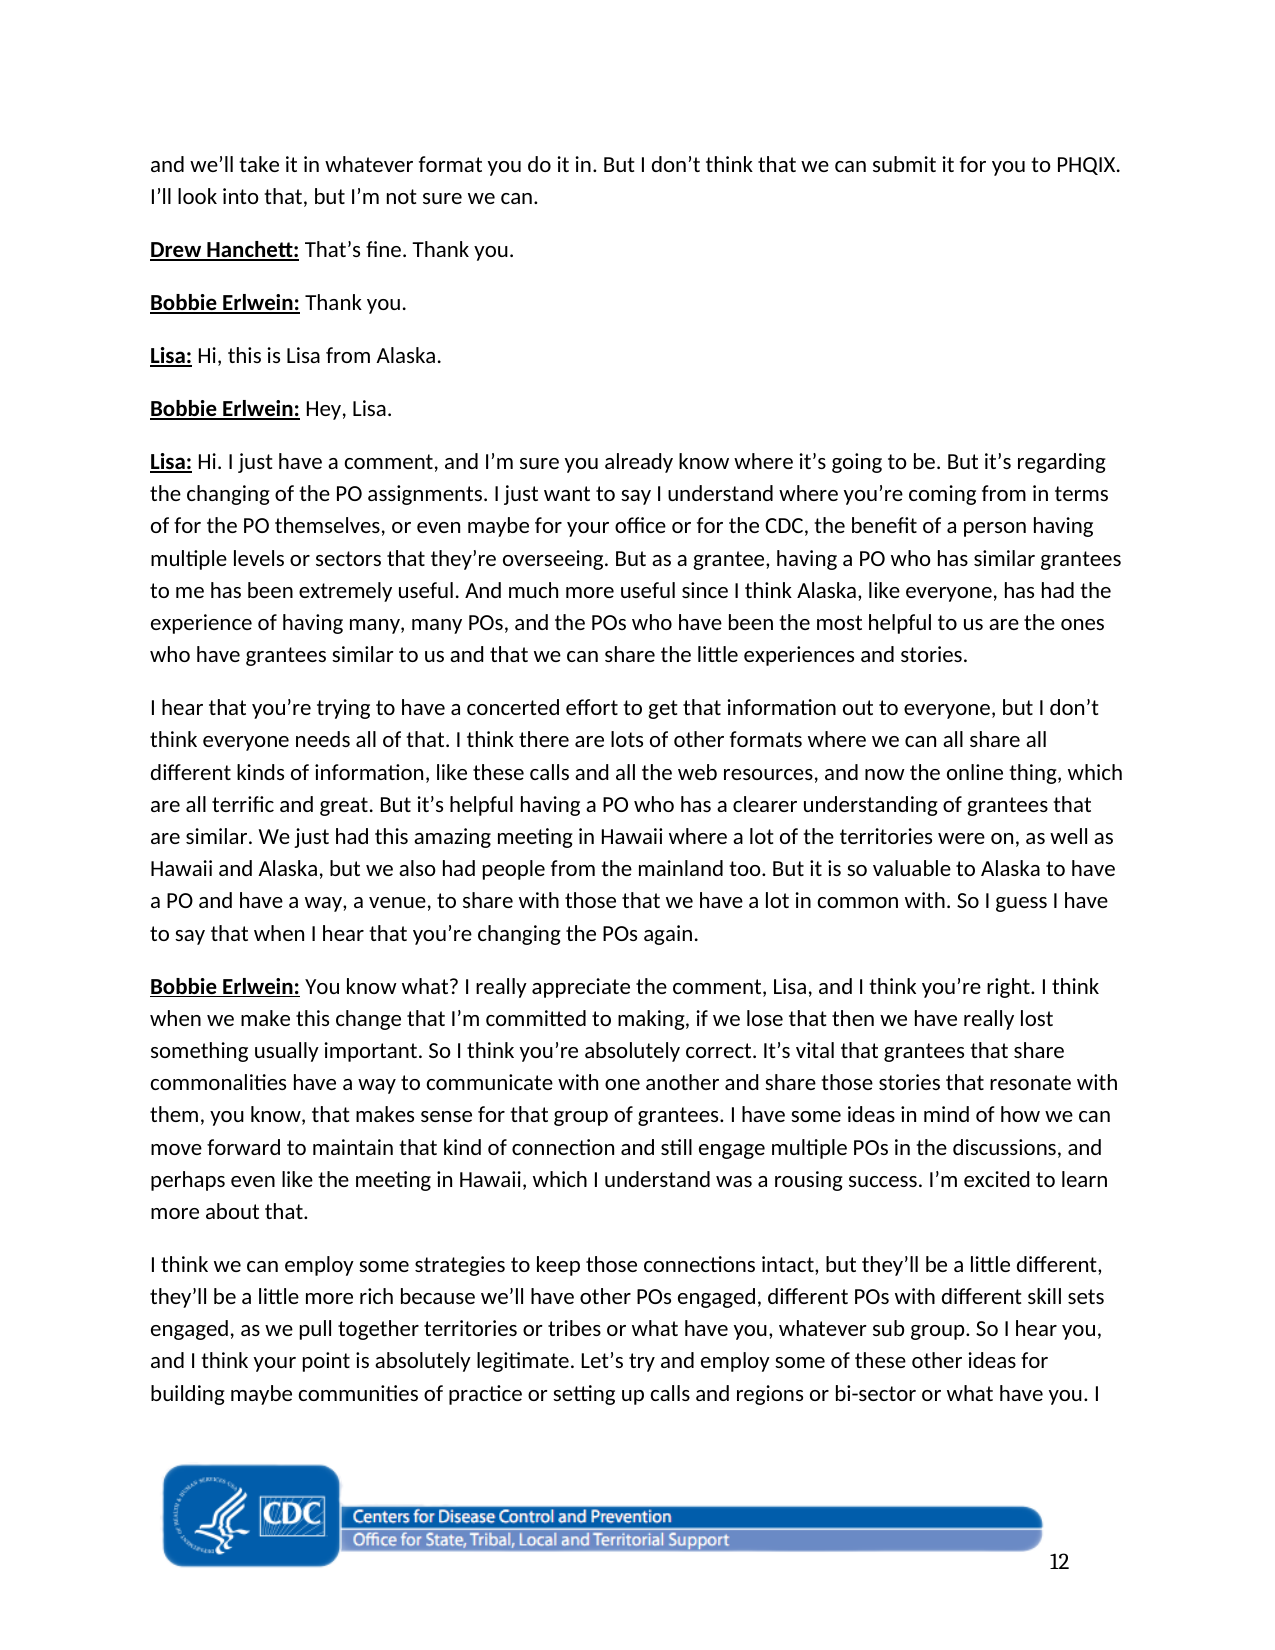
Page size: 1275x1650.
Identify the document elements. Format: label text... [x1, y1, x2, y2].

text Lisa: Hi. I just have a comment, and I’m sure you already know where it’s going to be. But it’s regarding the changing of the PO assignments. I just want to say I understand where you’re coming from in terms of for the PO themselves, or even maybe for your office or for the CDC, the benefit of a person having multiple levels or sectors that they’re overseeing. But as a grantee, having a PO who has similar grantees to me has been extremely useful. And much more useful since I think Alaska, like everyone, has had the experience of having many, many POs, and the POs who have been the most helpful to us are the ones who have grantees similar to us and that we can share the little experiences and stories. [150, 447, 1125, 668]
picture [150, 1462, 1050, 1570]
text I hear that you’re trying to have a concerted effort to get that information out to everyone, but I don’t think everyone needs all of that. I think there are lots of other formats where we can all share all different kinds of information, like these calls and all the web resources, and now the online thing, which are all terrific and great. But it’s helpful having a PO who has a clearer understanding of grantees that are similar. We just had this amazing meeting in Hawaii where a lot of the territories were on, as well as Hawaii and Alaska, but we also had people from the mainland too. But it is so valuable to Alaska to have a PO and have a way, a venue, to share with those that we have a lot in common with. So I guess I have to say that when I hear that you’re changing the POs again. [150, 693, 1125, 947]
text Bobbie Erlwein: You know what? I really appreciate the comment, Lisa, and I think you’re right. I think when we make this change that I’m committed to making, if we lose that then we have really lost something usually important. So I think you’re absolutely correct. It’s vital that grantees that share commonalities have a way to communicate with one another and share those stories that resonate with them, you know, that makes sense for that group of grantees. I have some ideas in mind of how we can move forward to maintain that kind of connection and still engage multiple POs in the discussions, and perhaps even like the meeting in Hawaii, which I understand was a rousing success. I’m excited to learn more about that. [150, 972, 1125, 1225]
text Bobbie Erlwein: Hey, Lisa. [150, 394, 1125, 422]
text Lisa: Hi, this is Lisa from Alaska. [150, 341, 1125, 369]
text Bobbie Erlwein: Thank you. [150, 288, 1125, 316]
text Drew Hanchett: That’s fine. Thank you. [150, 235, 1125, 263]
